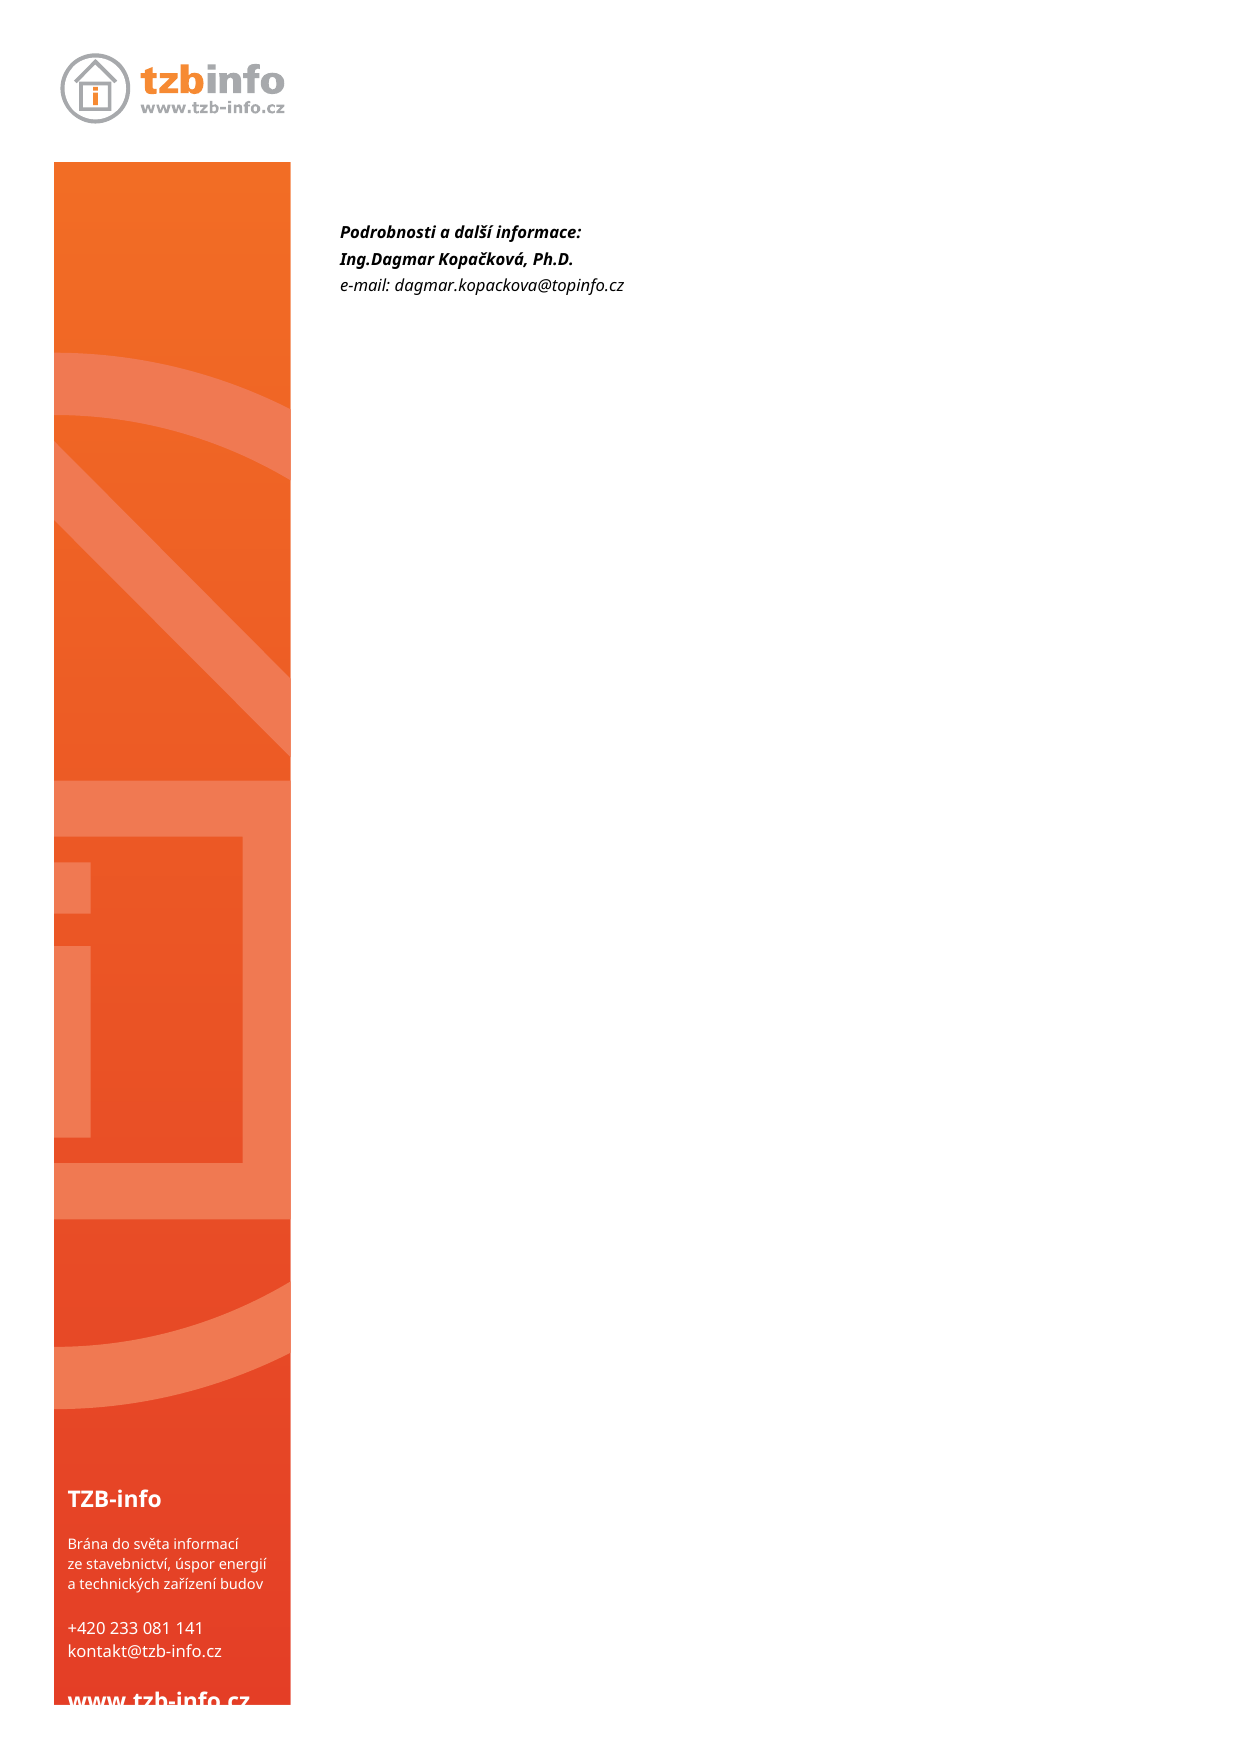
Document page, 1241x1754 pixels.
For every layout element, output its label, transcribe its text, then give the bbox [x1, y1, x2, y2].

text Podrobnosti a další informace: [340, 221, 1137, 244]
text Ing.Dagmar Kopačková, Ph.D. [340, 247, 1137, 270]
text e-mail: dagmar.kopackova@topinfo.cz [340, 273, 1137, 296]
